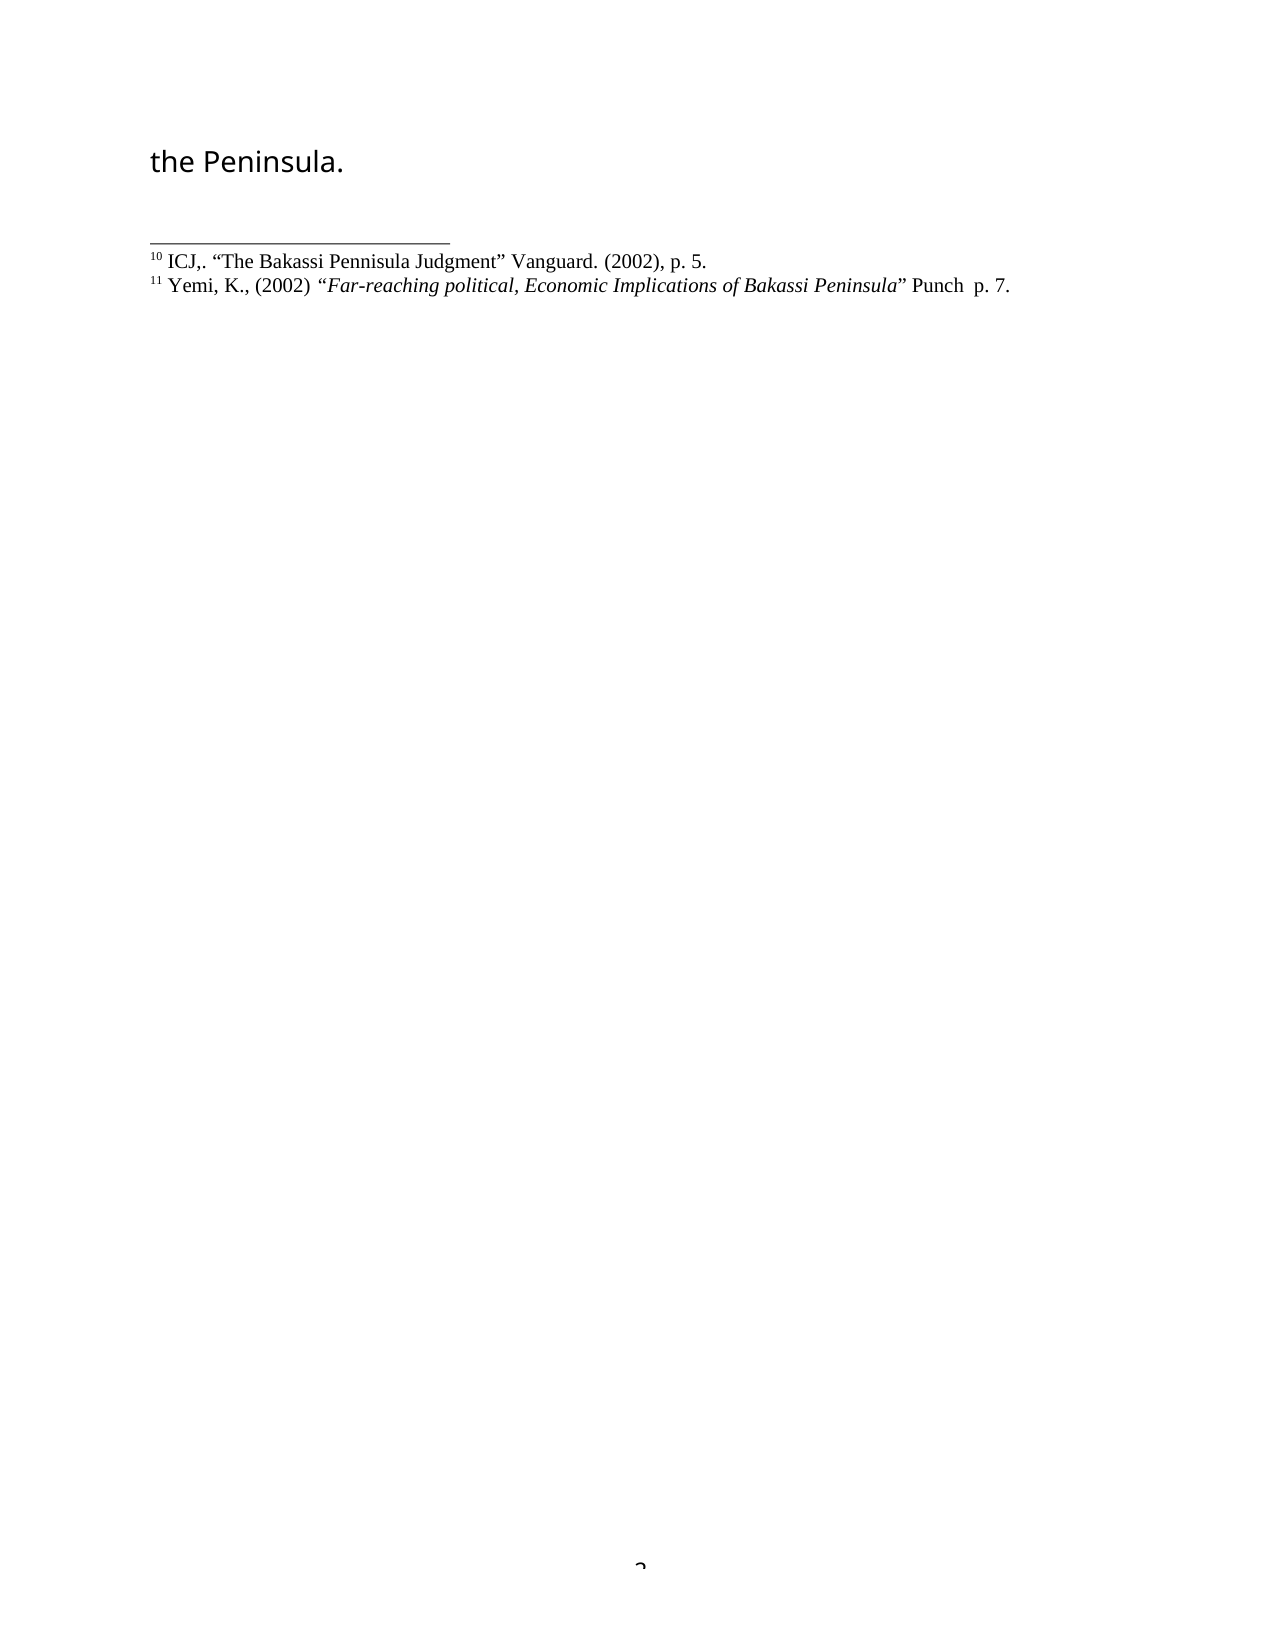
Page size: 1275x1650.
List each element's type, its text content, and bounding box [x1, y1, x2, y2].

text 11 Yemi, K., (2002) “Far-reaching political, Economic Implications of Bakassi Peninsula” Punch p. 7. [150, 273, 1137, 297]
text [150, 142, 1125, 181]
text 10 ICJ,. “The Bakassi Pennisula Judgment” Vanguard. (2002), p. 5. [150, 249, 1137, 273]
